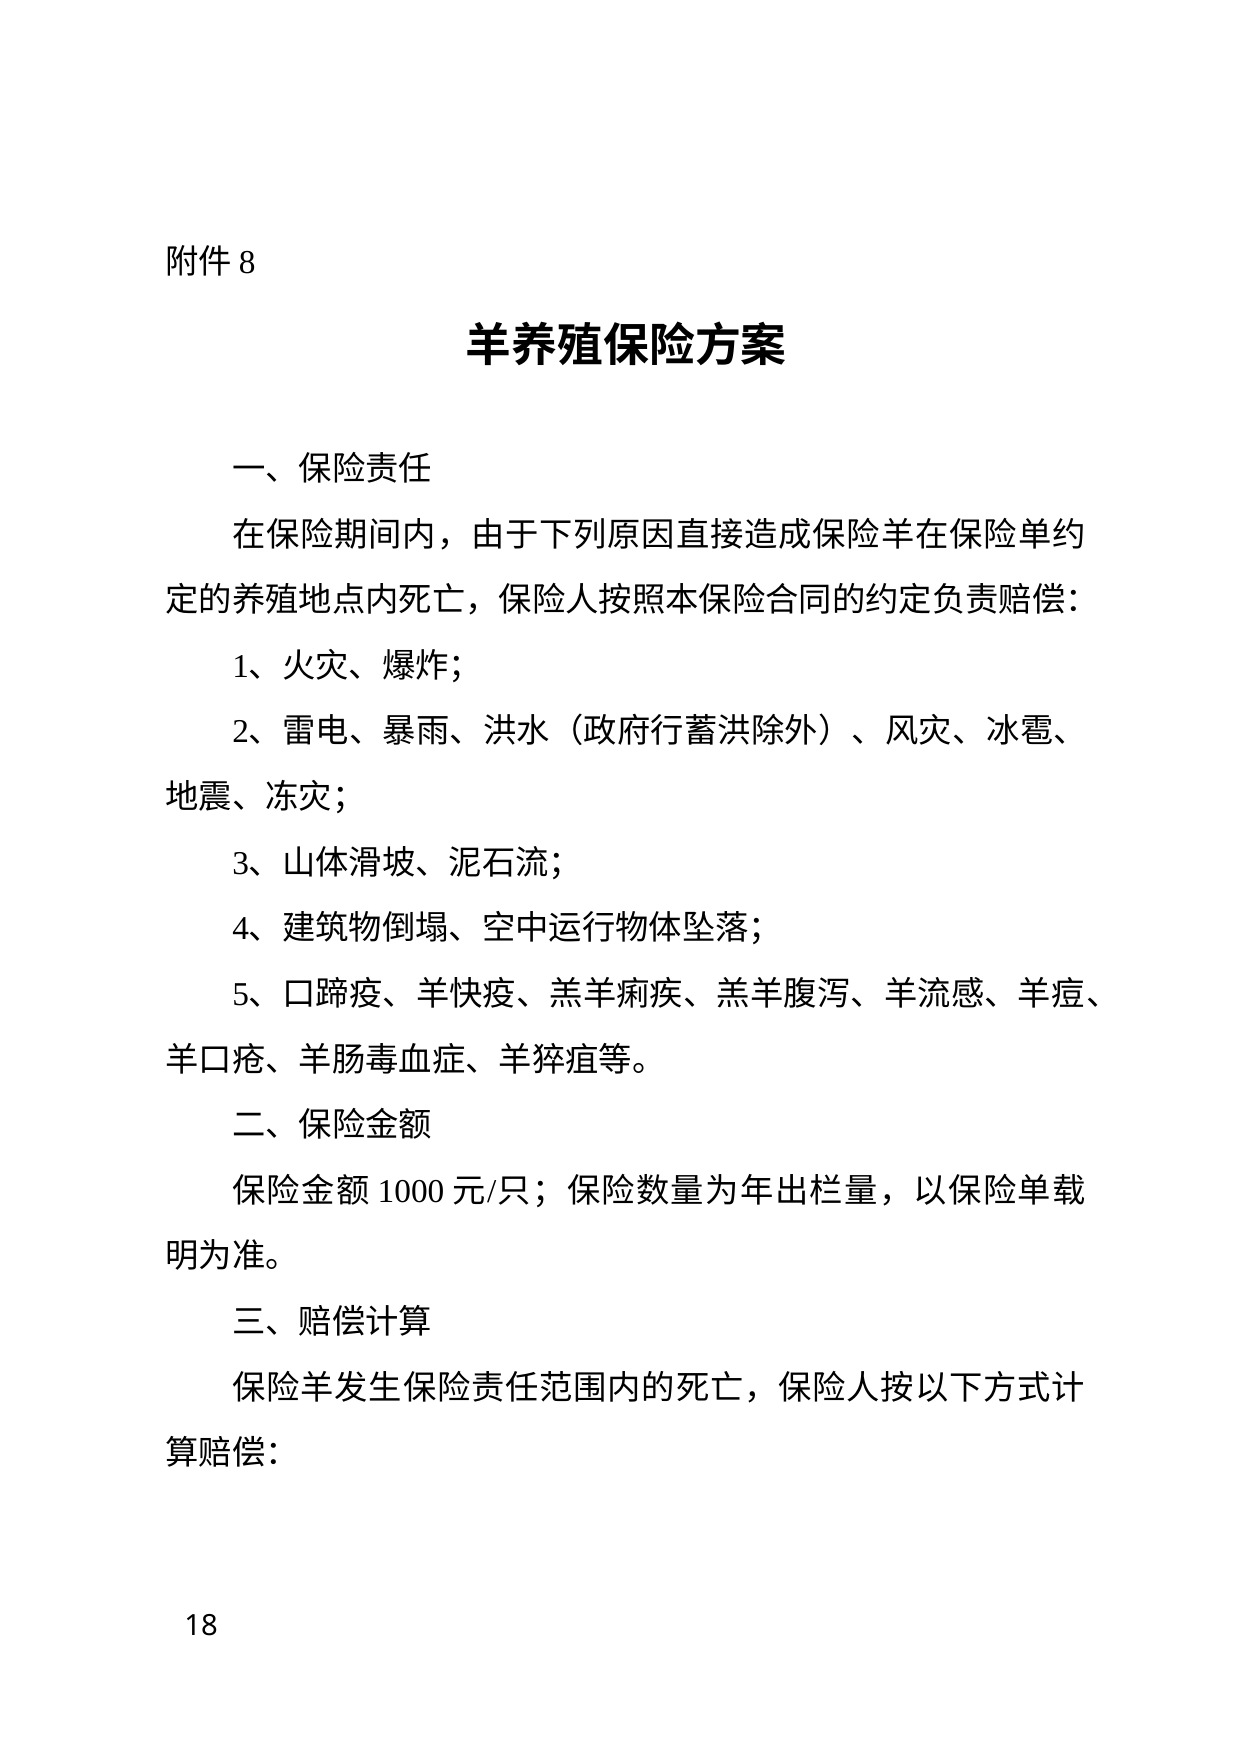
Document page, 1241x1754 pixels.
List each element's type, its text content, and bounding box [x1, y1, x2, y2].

list 口蹄疫、羊快疫、羔羊痢疾、羔羊腹泻、羊流感、羊痘、羊口疮、羊肠毒血症、羊猝疽等。 [165, 958, 1087, 1089]
text 附件8 [165, 227, 1087, 292]
list 山体滑坡、泥石流； [165, 827, 1087, 892]
text 保险羊发生保险责任范围内的死亡，保险人按以下方式计算赔偿： [165, 1352, 1087, 1483]
text 三、赔偿计算 [165, 1286, 1087, 1352]
text 羊养殖保险方案 [165, 292, 1087, 391]
text 二、保险金额 [165, 1089, 1087, 1155]
list 建筑物倒塌、空中运行物体坠落； [165, 892, 1087, 958]
list 火灾、爆炸； [165, 630, 1087, 696]
text 在保险期间内，由于下列原因直接造成保险羊在保险单约定的养殖地点内死亡，保险人按照本保险合同的约定负责赔偿： [165, 499, 1087, 630]
list 雷电、暴雨、洪水（政府行蓄洪除外）、风灾、冰雹、地震、冻灾； [165, 696, 1087, 827]
text 一、保险责任 [165, 433, 1087, 499]
text 保险金额1000元/只；保险数量为年出栏量，以保险单载明为准。 [165, 1155, 1087, 1286]
